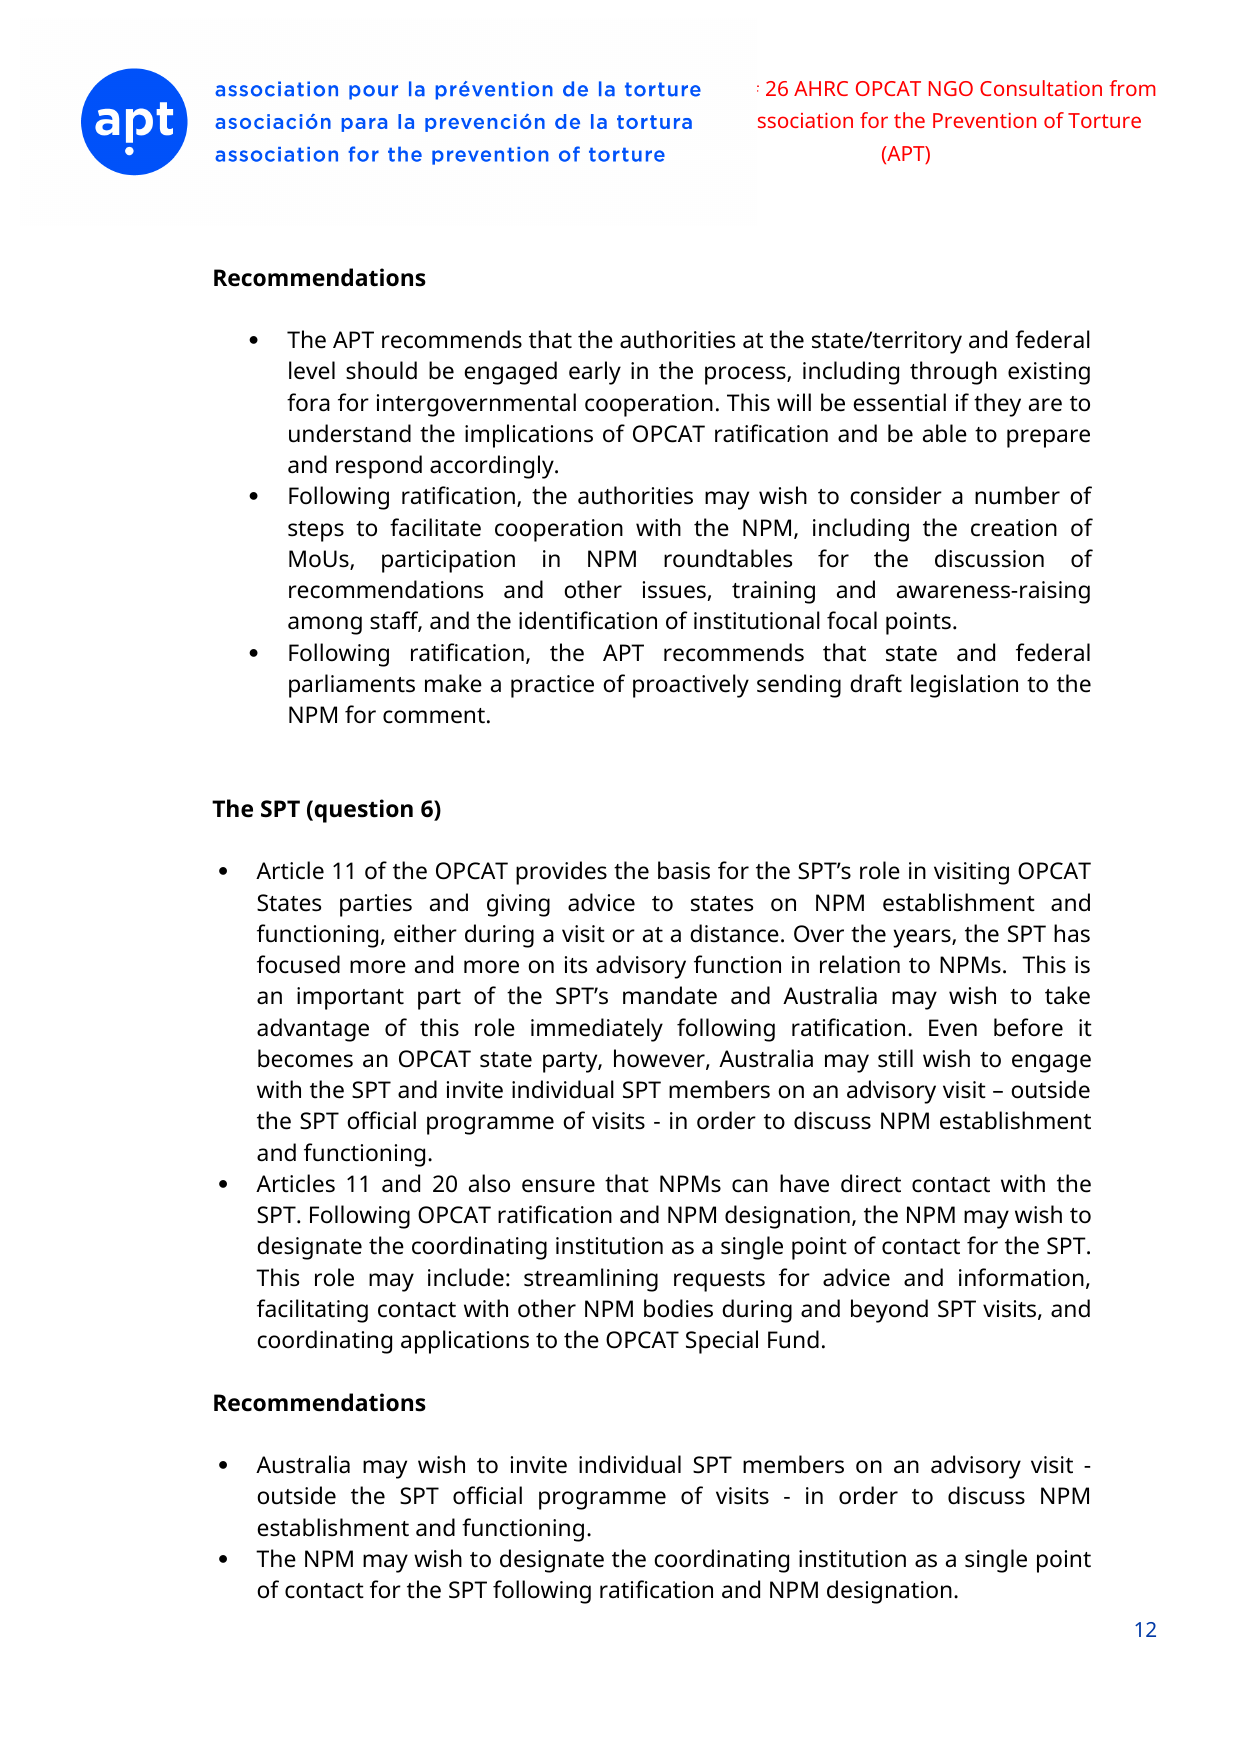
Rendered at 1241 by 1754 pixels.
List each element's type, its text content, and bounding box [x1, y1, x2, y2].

subtitle Recommendations [212, 262, 1092, 293]
list Article 11 of the OPCAT provides the basis for the SPT’s role in visiting OPCAT States parties and giving advice to states on NPM establishment and functioning, either during a visit or at a distance. Over the years, the SPT has focused more and more on its advisory function in relation to NPMs. This is an important part of the SPT’s mandate and Australia may wish to take advantage of this role immediately following ratification. Even before it becomes an OPCAT state party, however, Australia may still wish to engage with the SPT and invite individual SPT members on an advisory visit – outside the SPT official programme of visits - in order to discuss NPM establishment and functioning. [219, 855, 1092, 1168]
subtitle Recommendations [212, 1387, 1092, 1418]
list Articles 11 and 20 also ensure that NPMs can have direct contact with the SPT. Following OPCAT ratification and NPM designation, the NPM may wish to designate the coordinating institution as a single point of contact for the SPT. This role may include: streamlining requests for advice and information, facilitating contact with other NPM bodies during and beyond SPT visits, and coordinating applications to the OPCAT Special Fund. [219, 1168, 1092, 1355]
picture [19, 18, 757, 226]
list Australia may wish to invite individual SPT members on an advisory visit - outside the SPT official programme of visits - in order to discuss NPM establishment and functioning. [219, 1449, 1092, 1543]
list The APT recommends that the authorities at the state/territory and federal level should be engaged early in the process, including through existing fora for intergovernmental cooperation. This will be essential if they are to understand the implications of OPCAT ratification and be able to prepare and respond accordingly. [249, 324, 1092, 480]
list The NPM may wish to designate the coordinating institution as a single point of contact for the SPT following ratification and NPM designation. [219, 1543, 1092, 1605]
list Following ratification, the APT recommends that state and federal parliaments make a practice of proactively sending draft legislation to the NPM for comment. [249, 637, 1092, 730]
list Following ratification, the authorities may wish to consider a number of steps to facilitate cooperation with the NPM, including the creation of MoUs, participation in NPM roundtables for the discussion of recommendations and other issues, training and awareness-raising among staff, and the identification of institutional focal points. [249, 480, 1092, 637]
subtitle The SPT (question 6) [212, 793, 1092, 824]
